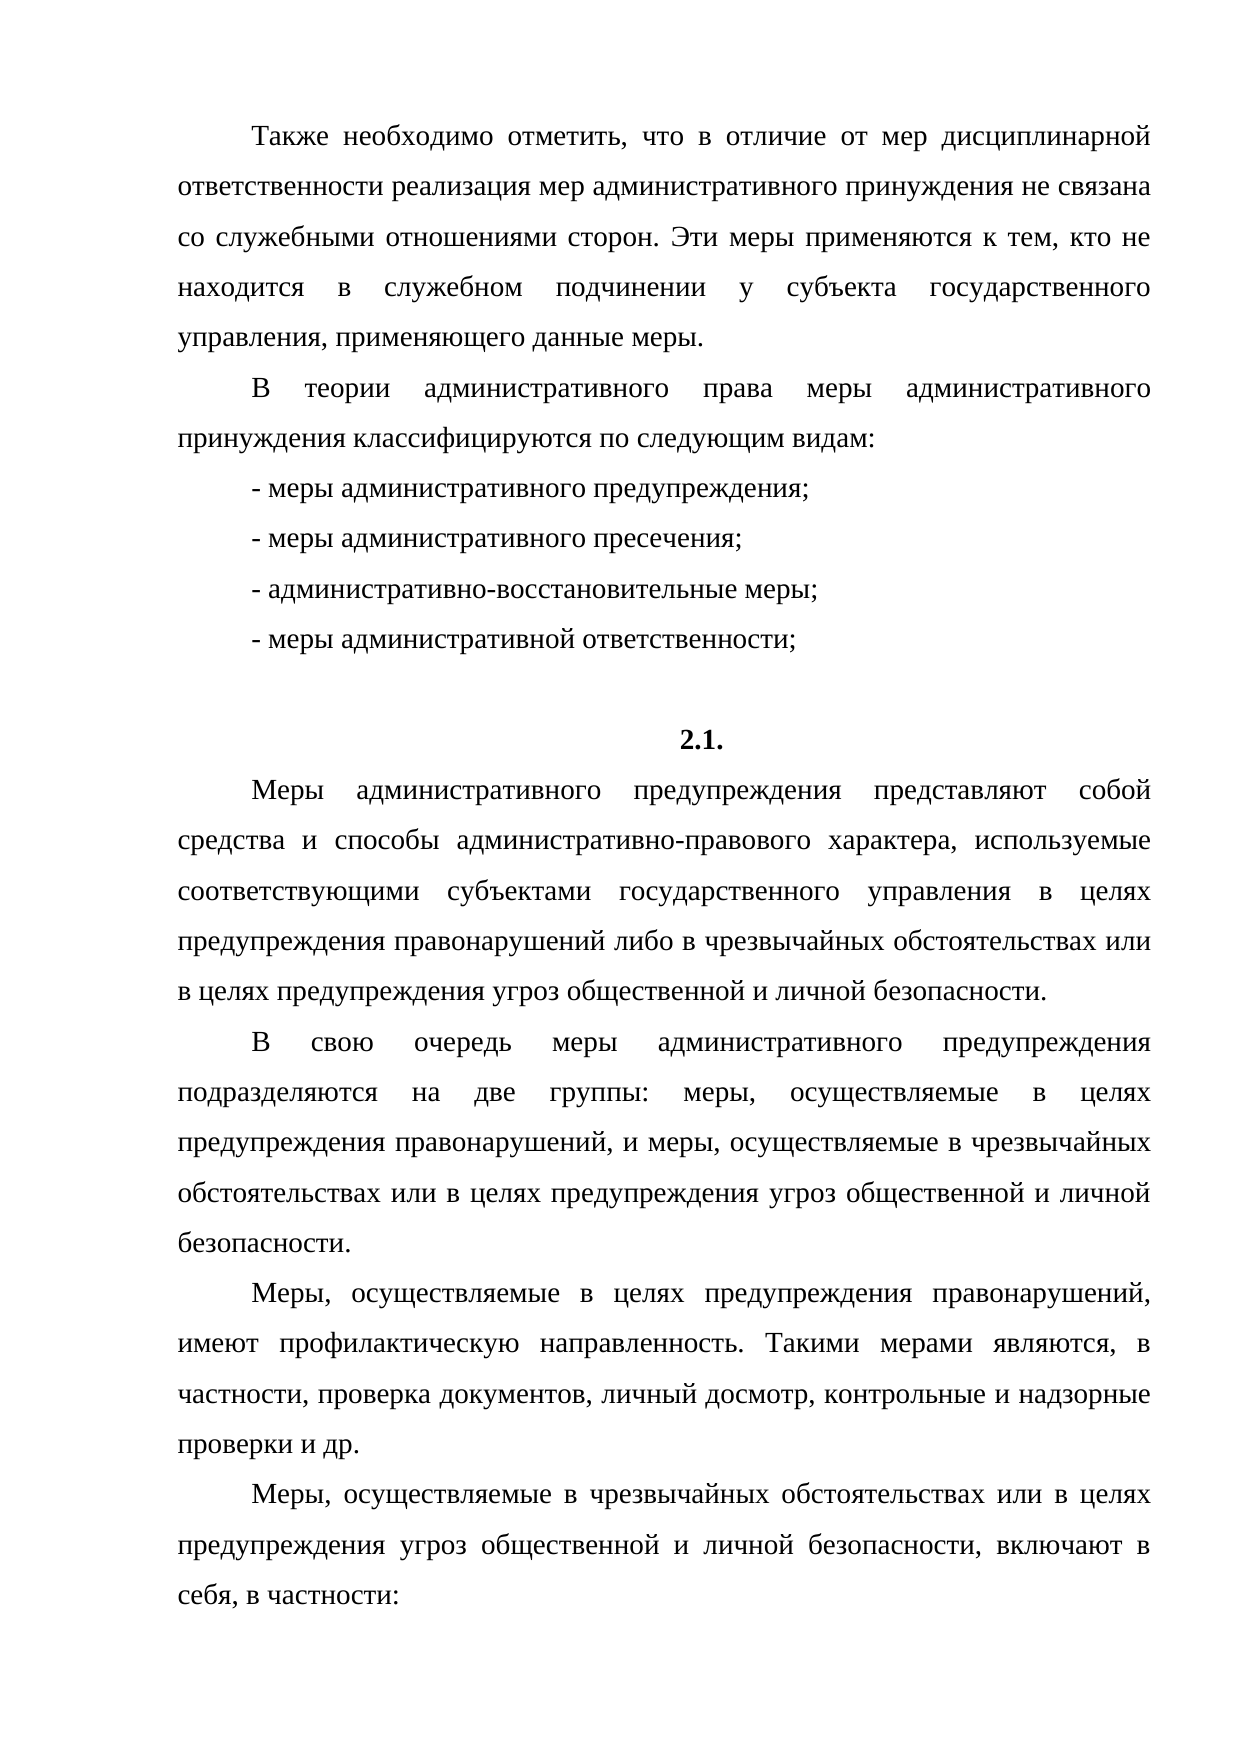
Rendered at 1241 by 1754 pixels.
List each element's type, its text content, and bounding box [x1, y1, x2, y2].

text 2.1. [177, 722, 1152, 755]
text - меры административной ответственности; [177, 621, 1152, 655]
text Меры, осуществляемые в целях предупреждения правонарушений, имеют профилактическую направленность. Такими мерами являются, в частности, проверка документов, личный досмотр, контрольные и надзорные проверки и др. [177, 1275, 1152, 1460]
text В свою очередь меры административного предупреждения подразделяются на две группы: меры, осуществляемые в целях предупреждения правонарушений, и меры, осуществляемые в чрезвычайных обстоятельствах или в целях предупреждения угроз общественной и личной безопасности. [177, 1024, 1152, 1258]
text В теории административного права меры административного принуждения классифицируются по следующим видам: [177, 370, 1152, 453]
text Меры административного предупреждения представляют собой средства и способы административно-правового характера, используемые соответствующими субъектами государственного управления в целях предупреждения правонарушений либо в чрезвычайных обстоятельствах или в целях предупреждения угроз общественной и личной безопасности. [177, 772, 1152, 1007]
text Также необходимо отметить, что в отличие от мер дисциплинарной ответственности реализация мер административного принуждения не связана со служебными отношениями сторон. Эти меры применяются к тем, кто не находится в служебном подчинении у субъекта государственного управления, применяющего данные меры. [177, 118, 1152, 353]
text - меры административного предупреждения; [177, 470, 1152, 504]
text - меры административного пресечения; [177, 521, 1152, 554]
text - административно-восстановительные меры; [177, 571, 1152, 604]
text Меры, осуществляемые в чрезвычайных обстоятельствах или в целях предупреждения угроз общественной и личной безопасности, включают в себя, в частности: [177, 1477, 1152, 1611]
